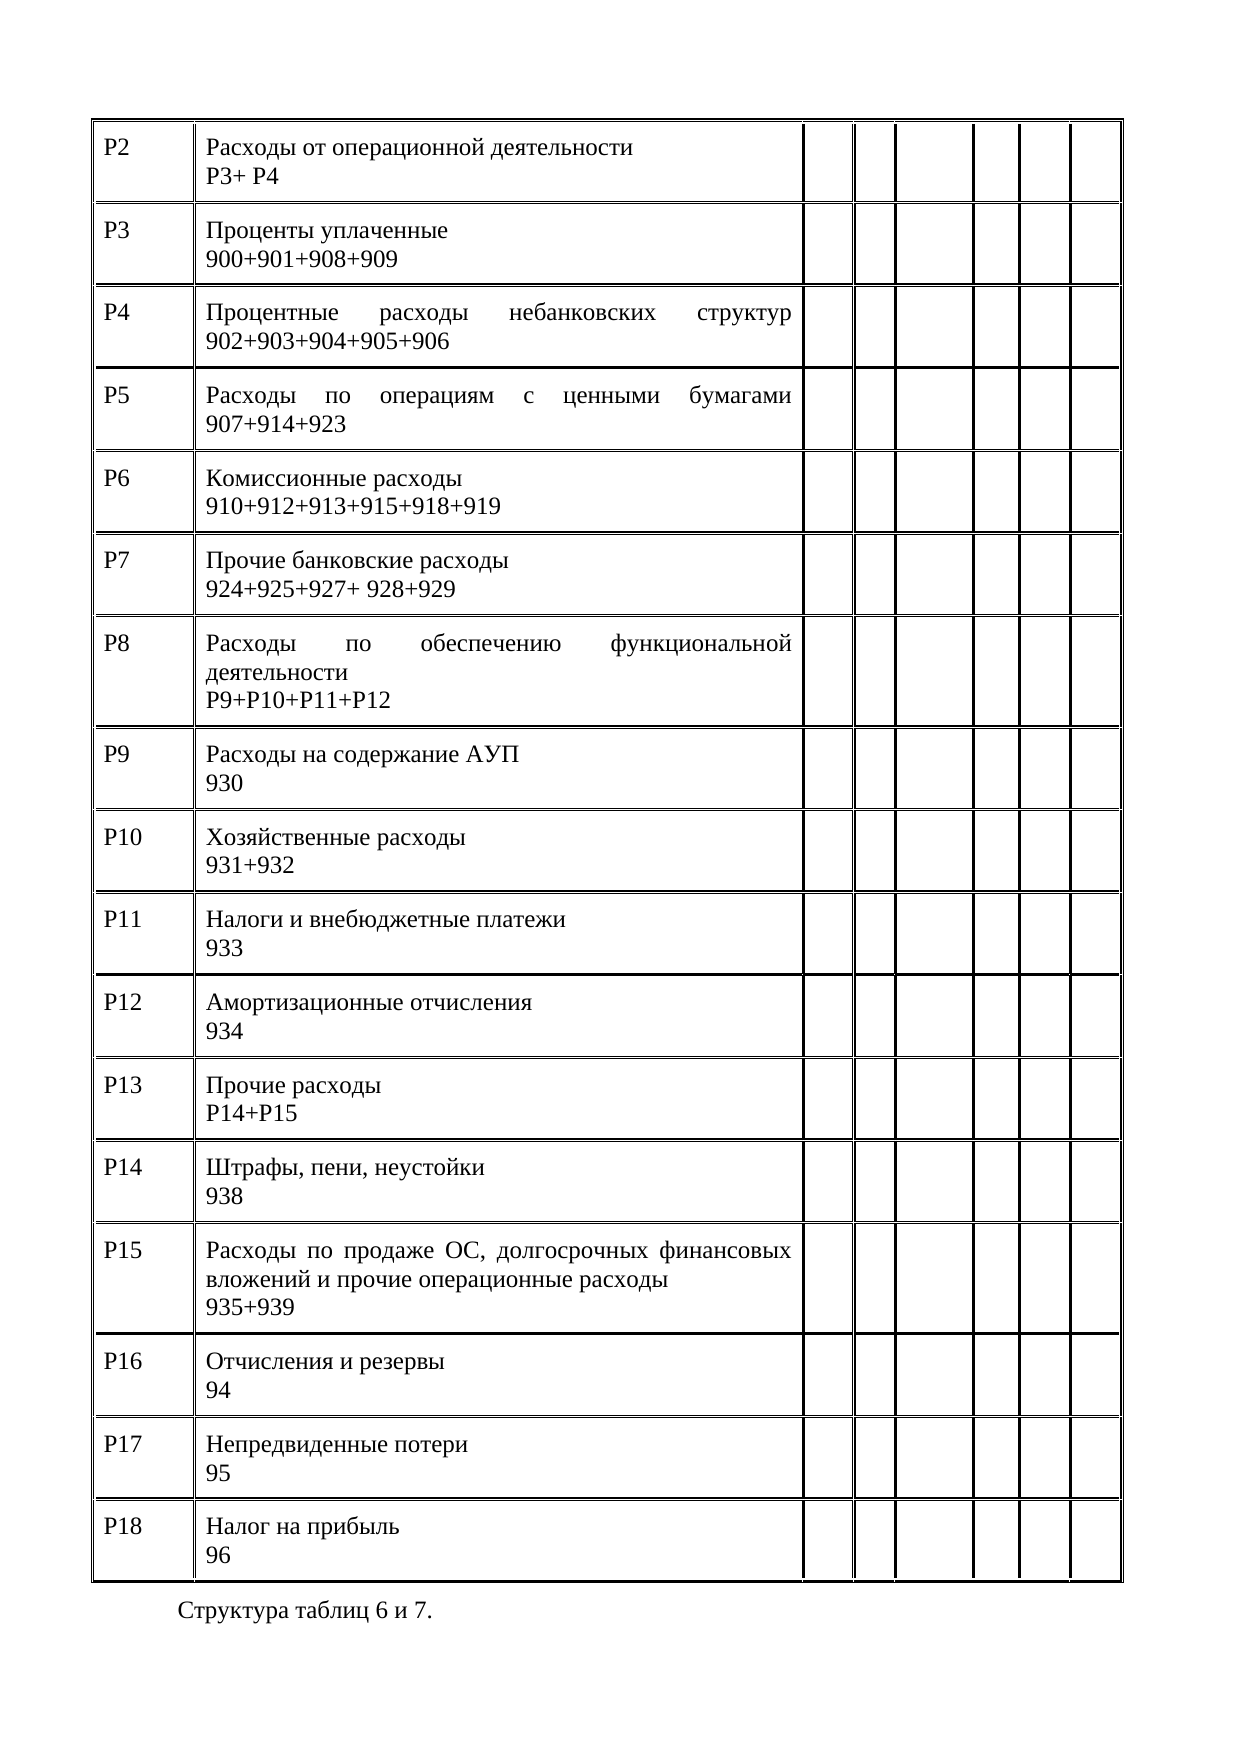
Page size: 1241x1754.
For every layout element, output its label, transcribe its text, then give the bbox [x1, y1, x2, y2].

table_cell [1021, 1335, 1069, 1415]
table_cell [856, 976, 894, 1056]
table_cell [805, 976, 852, 1056]
table_cell [975, 535, 1018, 614]
table_cell [856, 617, 894, 725]
table_cell [1021, 287, 1069, 366]
table_cell [856, 1059, 894, 1138]
table_cell [854, 120, 895, 201]
table_cell [973, 1501, 1019, 1580]
table_cell Р9 [94, 725, 193, 808]
table_cell [975, 369, 1018, 448]
table_cell [805, 204, 852, 283]
table_cell Расходы на содержание АУП 930 [196, 729, 802, 808]
table_cell [897, 617, 972, 725]
table_cell Непредвиденные потери 95 [196, 1418, 802, 1497]
table_cell [805, 894, 852, 973]
table_cell Расходы по обеспечению функциональной деятельности Р9+Р10+Р11+Р12 [196, 617, 802, 725]
table_cell [975, 1224, 1018, 1332]
table_cell [805, 729, 852, 808]
table_cell [897, 287, 972, 366]
table_cell [805, 617, 852, 725]
table_cell [1072, 366, 1120, 448]
table_cell [973, 122, 1019, 201]
table_cell Налог на прибыль 96 [195, 1501, 803, 1580]
table_cell Р11 [94, 890, 193, 973]
table_cell [1021, 369, 1069, 448]
table_cell [897, 204, 972, 283]
table_cell [1021, 452, 1069, 531]
table_cell Р10 [93, 808, 194, 890]
table_cell [975, 1142, 1018, 1221]
table_cell [895, 1501, 973, 1580]
table_cell [856, 1418, 894, 1497]
table_cell [1070, 122, 1120, 201]
table_cell [1019, 120, 1070, 201]
table_cell [975, 617, 1018, 725]
table_cell [805, 452, 852, 531]
table_cell [1021, 1224, 1069, 1332]
table_cell [856, 204, 894, 283]
table_cell Р17 [93, 1415, 194, 1497]
table_cell [805, 287, 852, 366]
table_cell [805, 1224, 852, 1332]
table_cell [1021, 1142, 1069, 1221]
table_cell [897, 1059, 972, 1138]
table_cell [897, 1418, 972, 1497]
table_cell [854, 1501, 895, 1580]
table_cell Р13 [93, 1056, 194, 1138]
table_cell [897, 535, 972, 614]
table_cell [897, 452, 972, 531]
table_cell [1021, 204, 1069, 283]
table_cell [805, 1335, 852, 1415]
table_cell Р16 [94, 1332, 193, 1415]
table_cell [803, 1497, 854, 1580]
table_cell [1021, 811, 1069, 890]
table_cell [1019, 1501, 1070, 1580]
table_cell Расходы по операциям с ценными бумагами 907+914+923 [196, 369, 802, 448]
table_cell [1021, 1418, 1069, 1497]
table_cell [897, 1142, 972, 1221]
table_cell [856, 1142, 894, 1221]
table_cell Р6 [94, 449, 193, 531]
table_cell [805, 1142, 852, 1221]
table_cell [1070, 1056, 1122, 1138]
table_cell Р12 [93, 973, 193, 1056]
table_cell [856, 369, 894, 448]
table_cell [897, 729, 972, 808]
table_cell [856, 811, 894, 890]
table_cell Комиссионные расходы 910+912+913+915+918+919 [196, 452, 802, 531]
table_cell Отчисления и резервы 94 [196, 1335, 802, 1415]
table_cell [1070, 1497, 1121, 1580]
table_cell [975, 287, 1018, 366]
table_cell [805, 811, 852, 890]
table_cell Р18 [94, 1497, 194, 1580]
table_cell [1072, 1138, 1121, 1221]
table_cell Прочие расходы Р14+Р15 [196, 1059, 802, 1138]
table_cell [1070, 808, 1122, 890]
table_cell Р4 [94, 283, 193, 366]
table_cell [1021, 617, 1069, 725]
table_cell [856, 535, 894, 614]
table_cell [805, 1059, 852, 1138]
table_cell [897, 1335, 972, 1415]
table_cell [803, 120, 854, 201]
table_cell [1070, 614, 1122, 725]
text Структура таблиц 6 и 7. [118, 1596, 1122, 1624]
table_cell Р5 [94, 366, 193, 448]
table_cell [1072, 283, 1121, 366]
table_cell [1021, 729, 1069, 808]
table_cell Р2 [94, 122, 194, 201]
table_cell Р8 [93, 614, 194, 725]
table_cell Налоги и внебюджетные платежи 933 [196, 894, 802, 973]
table_cell Р14 [94, 1138, 193, 1221]
table_cell [975, 976, 1018, 1056]
table_cell [897, 1224, 972, 1332]
table_cell [1072, 531, 1121, 614]
table_cell [805, 535, 852, 614]
table_cell [1072, 973, 1122, 1056]
table_cell Расходы от операционной деятельности Р3+ Р4 [195, 120, 803, 201]
table_cell [975, 1418, 1018, 1497]
table_cell Процентные расходы небанковских структур 902+903+904+905+906 [196, 287, 802, 366]
table_cell [975, 894, 1018, 973]
table_cell Р3 [93, 201, 194, 283]
table_cell [897, 811, 972, 890]
table_cell [856, 894, 894, 973]
table_cell [975, 452, 1018, 531]
table_cell [1072, 449, 1121, 531]
table_cell [897, 894, 972, 973]
table_cell [1021, 894, 1069, 973]
table_cell [856, 729, 894, 808]
table_cell [1072, 1332, 1120, 1415]
table_cell [975, 1059, 1018, 1138]
table_cell Проценты уплаченные 900+901+908+909 [196, 204, 802, 283]
table_cell [895, 122, 973, 201]
table_cell [1072, 725, 1121, 808]
table_cell [856, 287, 894, 366]
table_cell [1021, 535, 1069, 614]
table_cell [1072, 890, 1121, 973]
table_cell [897, 369, 972, 448]
table_cell [856, 1335, 894, 1415]
table_cell Р7 [94, 531, 193, 614]
table_cell Хозяйственные расходы 931+932 [196, 811, 802, 890]
table_cell [897, 976, 972, 1056]
table_cell [1070, 201, 1122, 283]
table_cell Р15 [93, 1221, 194, 1332]
table_cell [975, 729, 1018, 808]
table_cell [805, 1418, 852, 1497]
table_cell [975, 1335, 1018, 1415]
table_cell [1070, 1415, 1122, 1497]
table_cell [856, 1224, 894, 1332]
table_cell [1021, 1059, 1069, 1138]
table_cell [805, 369, 852, 448]
table_cell Прочие банковские расходы 924+925+927+ 928+929 [196, 535, 802, 614]
table_cell [856, 452, 894, 531]
table_cell Расходы по продаже ОС, долгосрочных финансовых вложений и прочие операционные расходы 935+939 [196, 1224, 802, 1332]
table_cell Амортизационные отчисления 934 [196, 976, 802, 1056]
table_cell Штрафы, пени, неустойки 938 [196, 1142, 802, 1221]
table_cell [1021, 976, 1069, 1056]
table_cell [975, 811, 1018, 890]
table_cell [975, 204, 1018, 283]
table_cell [1070, 1221, 1122, 1332]
